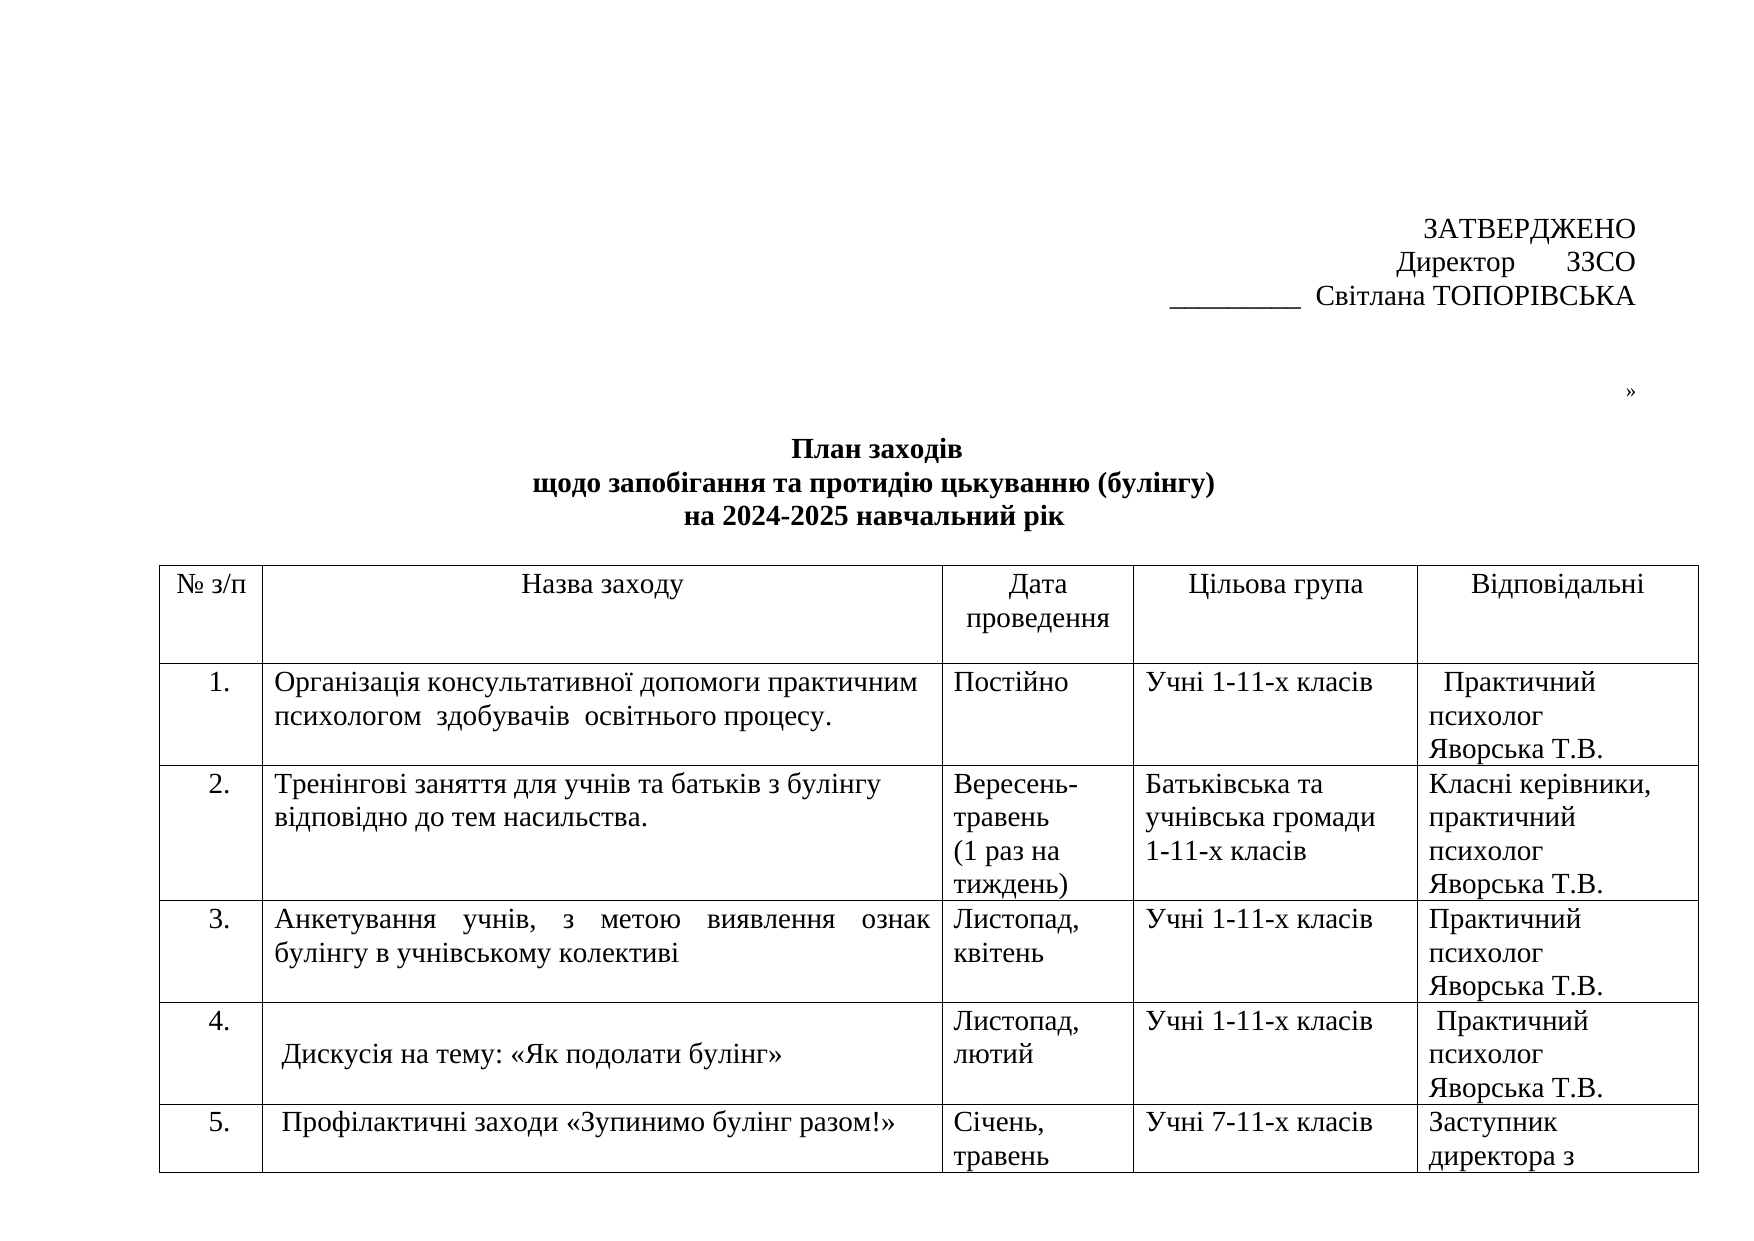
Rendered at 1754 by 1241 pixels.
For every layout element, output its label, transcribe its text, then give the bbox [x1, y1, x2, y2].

table_cell Батьківська та учнівська громади 1-11-х класів [1134, 766, 1417, 900]
text на 2024-2025 навчальний рік [118, 498, 1630, 532]
table_cell Дискусія на тему: «Як подолати булінг» [263, 1003, 942, 1103]
table_header Відповідальні [1418, 566, 1698, 663]
table_header Дата проведення [943, 566, 1133, 663]
table_cell [160, 1003, 262, 1103]
table_cell Вересень-травень (1 раз на тиждень) [943, 766, 1133, 900]
table_cell [160, 1105, 262, 1172]
table_cell Січень, травень [943, 1105, 1133, 1172]
text щодо запобігання та протидію цькуванню (булінгу) [118, 465, 1630, 498]
table_cell Практичний психолог Яворська Т.В. [1418, 664, 1698, 765]
table_cell [160, 766, 262, 900]
table_cell Листопад, квітень [943, 901, 1133, 1002]
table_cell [1418, 1105, 1698, 1172]
table_cell Практичний психолог Яворська Т.В. [1418, 1003, 1698, 1103]
table_cell Тренінгові заняття для учнів та батьків з булінгу відповідно до тем насильства. [263, 766, 942, 900]
table_cell Учні 1-11-х класів [1134, 664, 1417, 765]
text » [768, 378, 1636, 402]
table_cell [160, 901, 262, 1002]
table_cell [160, 664, 262, 765]
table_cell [263, 1105, 942, 1172]
table_cell Учні 7-11-х класів [1134, 1105, 1417, 1172]
table_cell Постійно [943, 664, 1133, 765]
table_header Назва заходу [263, 566, 942, 663]
table_cell Анкетування учнів, з метою виявлення ознак булінгу в учнівському колективі [263, 901, 942, 1002]
table_cell Листопад, лютий [943, 1003, 1133, 1103]
table_cell Учні 1-11-х класів [1134, 1003, 1417, 1103]
text ЗАТВЕРДЖЕНО [118, 211, 1636, 244]
table_cell Учні 1-11-х класів [1134, 901, 1417, 1002]
table_cell Практичний психолог Яворська Т.В. [1418, 901, 1698, 1002]
text Директор ЗЗСО [118, 244, 1636, 278]
text План заходів [118, 431, 1636, 465]
text _________ Світлана ТОПОРІВСЬКА [118, 278, 1636, 311]
table_cell Класні керівники, практичний психолог Яворська Т.В. [1418, 766, 1698, 900]
table_cell Організація консультативної допомоги практичним психологом здобувачів освітнього процесу. [263, 664, 942, 765]
table_header № з/п [160, 566, 262, 663]
table_header Цільова група [1134, 566, 1417, 663]
